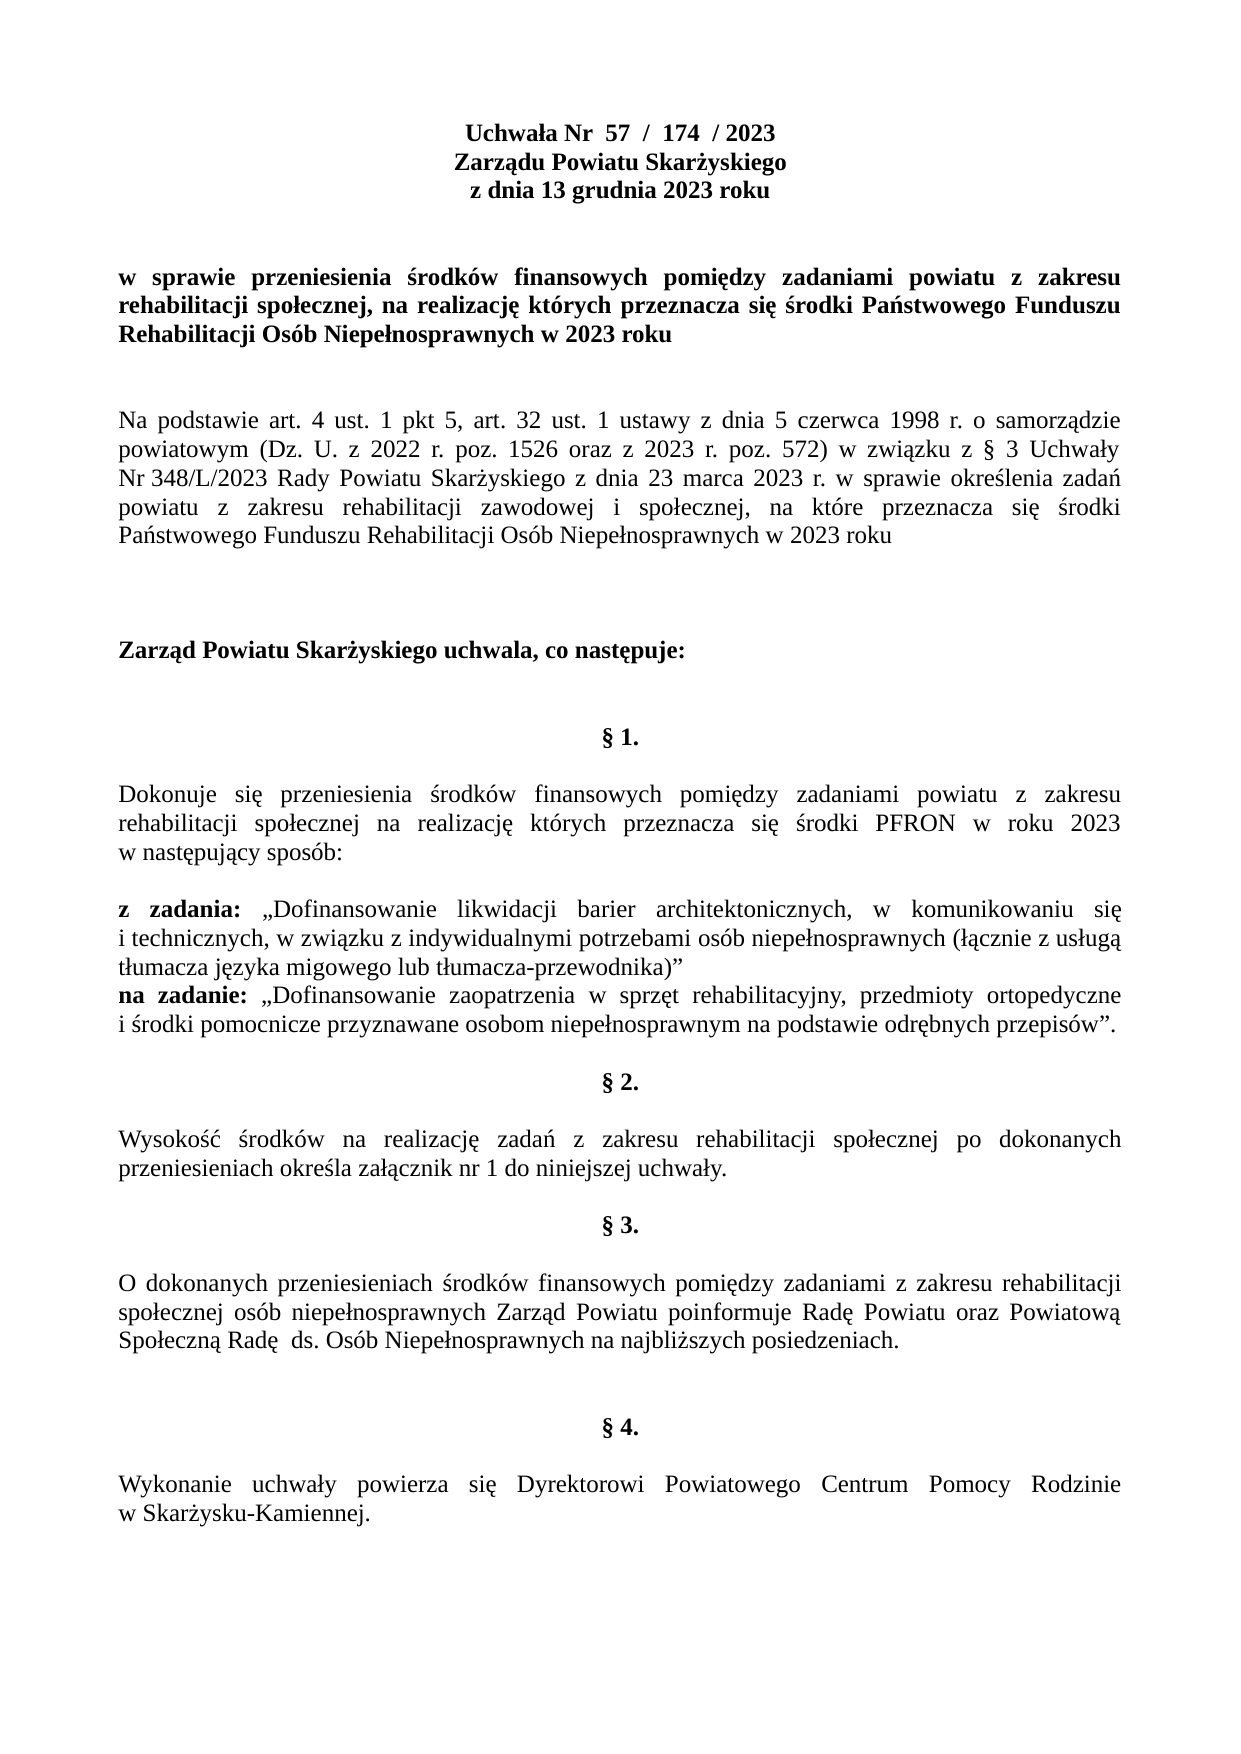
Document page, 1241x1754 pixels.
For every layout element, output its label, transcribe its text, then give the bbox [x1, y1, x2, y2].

text Wykonanie uchwały powierza się Dyrektorowi Powiatowego Centrum Pomocy Rodzinie w Skarżysku-Kamiennej. [118, 1469, 1122, 1527]
text Na podstawie art. 4 ust. 1 pkt 5, art. 32 ust. 1 ustawy z dnia 5 czerwca 1998 r. o samorządzie powiatowym (Dz. U. z 2022 r. poz. 1526 oraz z 2023 r. poz. 572) w związku z § 3 Uchwały Nr 348/L/2023 Rady Powiatu Skarżyskiego z dnia 23 marca 2023 r. w sprawie określenia zadań powiatu z zakresu rehabilitacji zawodowej i społecznej, na które przeznacza się środki Państwowego Funduszu Rehabilitacji Osób Niepełnosprawnych w 2023 roku [118, 406, 1122, 549]
text z zadania: „Dofinansowanie likwidacji barier architektonicznych, w komunikowaniu się i technicznych, w związku z indywidualnymi potrzebami osób niepełnosprawnych (łącznie z usługą tłumacza języka migowego lub tłumacza-przewodnika)” [118, 894, 1122, 981]
text Wysokość środków na realizację zadań z zakresu rehabilitacji społecznej po dokonanych przeniesieniach określa załącznik nr 1 do niniejszej uchwały. [118, 1124, 1122, 1182]
text Dokonuje się przeniesienia środków finansowych pomiędzy zadaniami powiatu z zakresu rehabilitacji społecznej na realizację których przeznacza się środki PFRON w roku 2023 w następujący sposób: [118, 779, 1122, 866]
text § 4. [118, 1412, 1122, 1441]
text Zarząd Powiatu Skarżyskiego uchwala, co następuje: [118, 636, 1122, 664]
text Uchwała Nr 57 / 174 / 2023 [118, 118, 1122, 147]
text Zarządu Powiatu Skarżyskiego [118, 147, 1122, 176]
text z dnia 13 grudnia 2023 roku [118, 176, 1122, 204]
text na zadanie: „Dofinansowanie zaopatrzenia w sprzęt rehabilitacyjny, przedmioty ortopedyczne i środki pomocnicze przyznawane osobom niepełnosprawnym na podstawie odrębnych przepisów”. [118, 981, 1122, 1038]
text w sprawie przeniesienia środków finansowych pomiędzy zadaniami powiatu z zakresu rehabilitacji społecznej, na realizację których przeznacza się środki Państwowego Funduszu Rehabilitacji Osób Niepełnosprawnych w 2023 roku [118, 262, 1122, 348]
text § 2. [118, 1067, 1122, 1096]
text O dokonanych przeniesieniach środków finansowych pomiędzy zadaniami z zakresu rehabilitacji społecznej osób niepełnosprawnych Zarząd Powiatu poinformuje Radę Powiatu oraz Powiatową Społeczną Radę ds. Osób Niepełnosprawnych na najbliższych posiedzeniach. [118, 1268, 1122, 1354]
text § 3. [118, 1211, 1122, 1239]
text § 1. [118, 722, 1122, 751]
